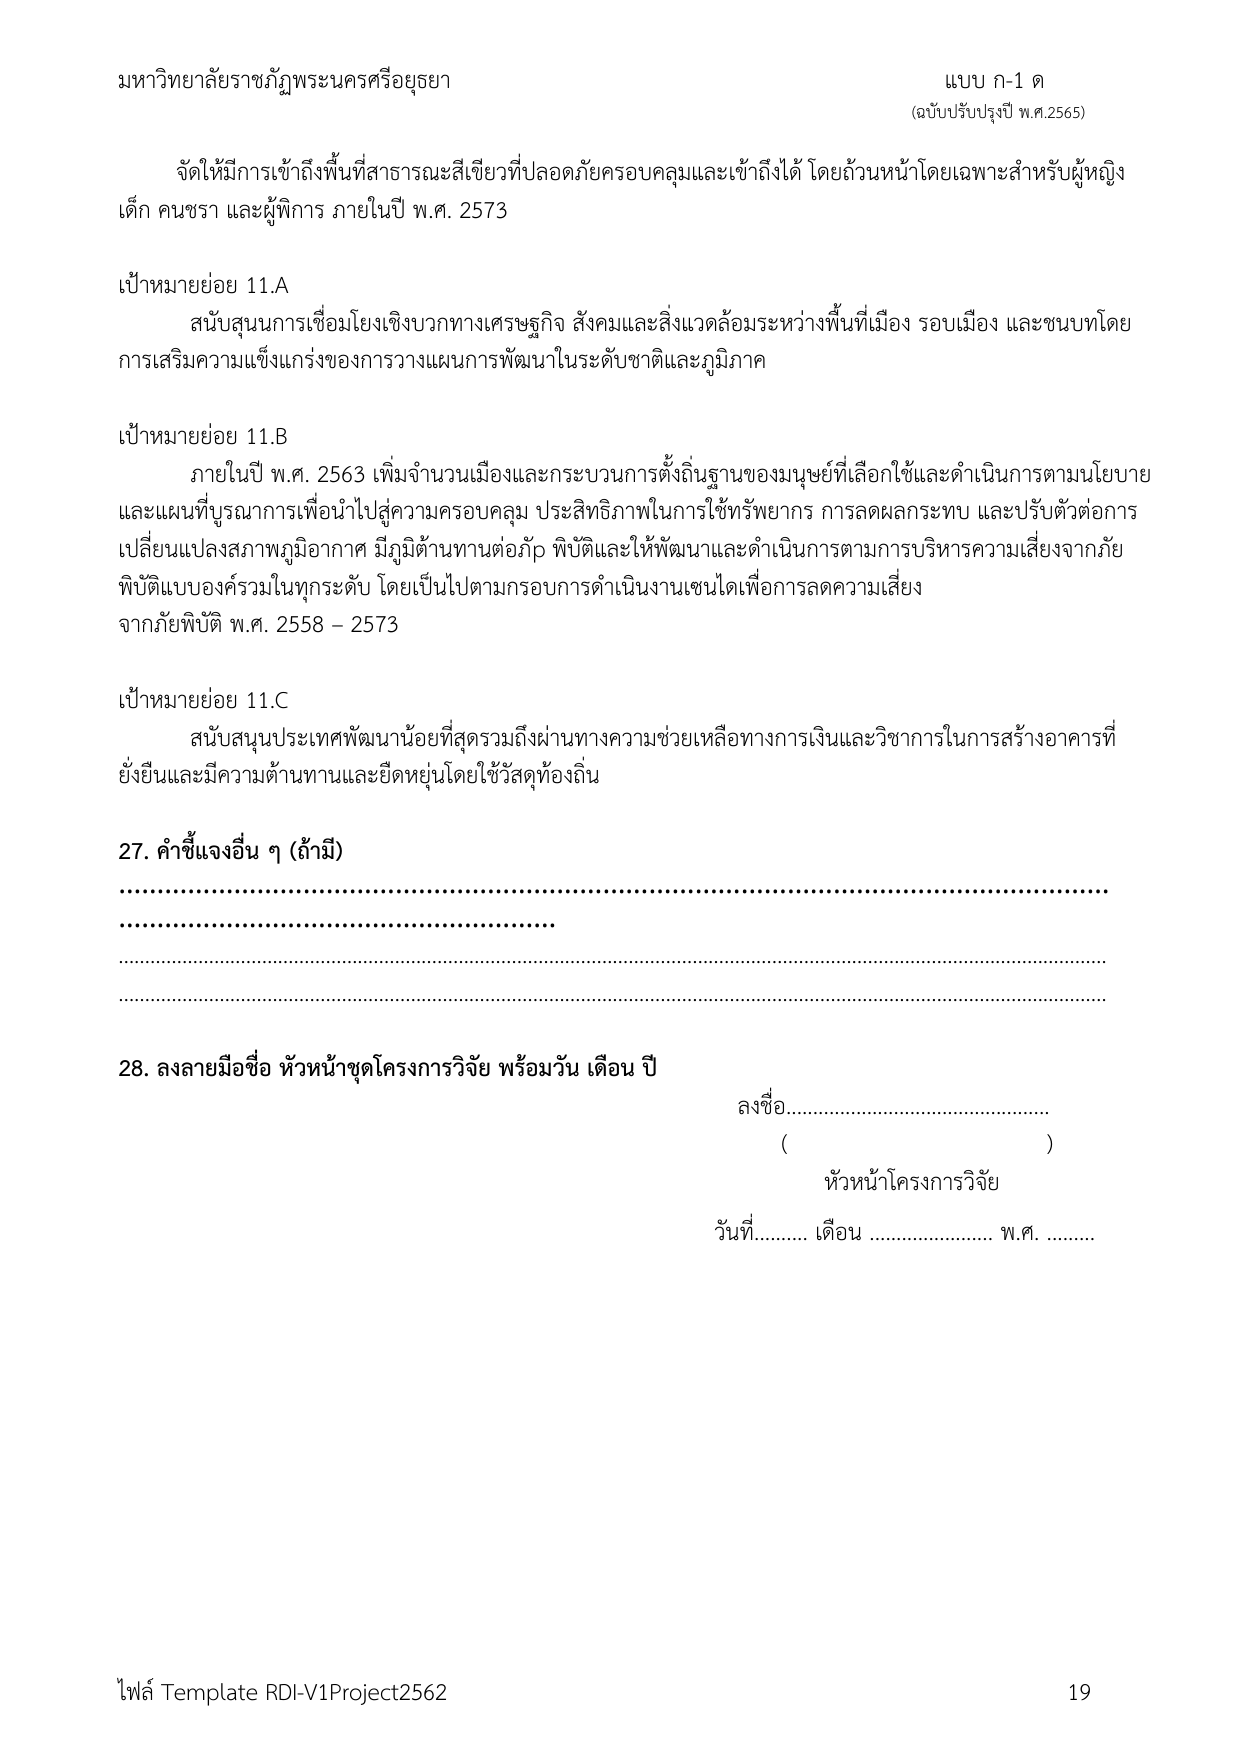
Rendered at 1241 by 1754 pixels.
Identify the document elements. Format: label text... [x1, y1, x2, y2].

text 28. ลงลายมือชื่อ หัวหน้าชุดโครงการวิจัย พร้อมวัน เดือน ปี [118, 1047, 1122, 1085]
text สนับสุนนการเชื่อมโยงเชิงบวกทางเศรษฐกิจ สังคมและสิ่งแวดล้อมระหว่างพื้นที่เมือง รอบเมือง และชนบทโดยการเสริมความแข็งแกร่งของการวางแผนการพัฒนาในระดับชาติและภูมิภาค [118, 302, 1162, 377]
text จัดให้มีการเข้าถึงพื้นที่สาธารณะสีเขียวที่ปลอดภัยครอบคลุมและเข้าถึงได้ โดยถ้วนหน้าโดยเฉพาะสำหรับผู้หญิง เด็ก คนชรา และผู้พิการ ภายในปี พ.ศ. 2573 [118, 151, 1162, 226]
text วันที่.......... เดือน ....................... พ.ศ. ......... [118, 1211, 1122, 1248]
text 27. คำชี้แจงอื่น ๆ (ถ้ามี) [118, 830, 1122, 867]
text เป้าหมายย่อย 11.B [118, 415, 1162, 453]
text จากภัยพิบัติ พ.ศ. 2558 – 2573 [118, 603, 1162, 641]
text เป้าหมายย่อย 11.A [118, 264, 1162, 302]
text สนับสนุนประเทศพัฒนาน้อยที่สุดรวมถึงผ่านทางความช่วยเหลือทางการเงินและวิชาการในการสร้างอาคารที่ยั่งยืนและมีความต้านทานและยืดหยุ่นโดยใช้วัสดุท้องถิ่น [118, 717, 1162, 792]
text ลงชื่อ................................................. [118, 1085, 1122, 1123]
text หัวหน้าโครงการวิจัย [118, 1161, 1122, 1198]
text เป้าหมายย่อย 11.C [118, 679, 1162, 717]
text ( ) [118, 1123, 1122, 1161]
text ภายในปี พ.ศ. 2563 เพิ่มจำนวนเมืองและกระบวนการตั้งถิ่นฐานของมนุษย์ที่เลือกใช้และดำเนินการตามนโยบายและแผนที่บูรณาการเพื่อนำไปสู่ความครอบคลุม ประสิทธิภาพในการใช้ทรัพยากร การลดผลกระทบ และปรับตัวต่อการเปลี่ยนแปลงสภาพภูมิอากาศ มีภูมิต้านทานต่อภัpพิบัติและให้พัฒนาและดำเนินการตามการบริหารความเสี่ยงจากภัยพิบัติแบบองค์รวมในทุกระดับ โดยเป็นไปตามกรอบการดำเนินงานเซนไดเพื่อการลดความเสี่ยง [118, 453, 1162, 603]
